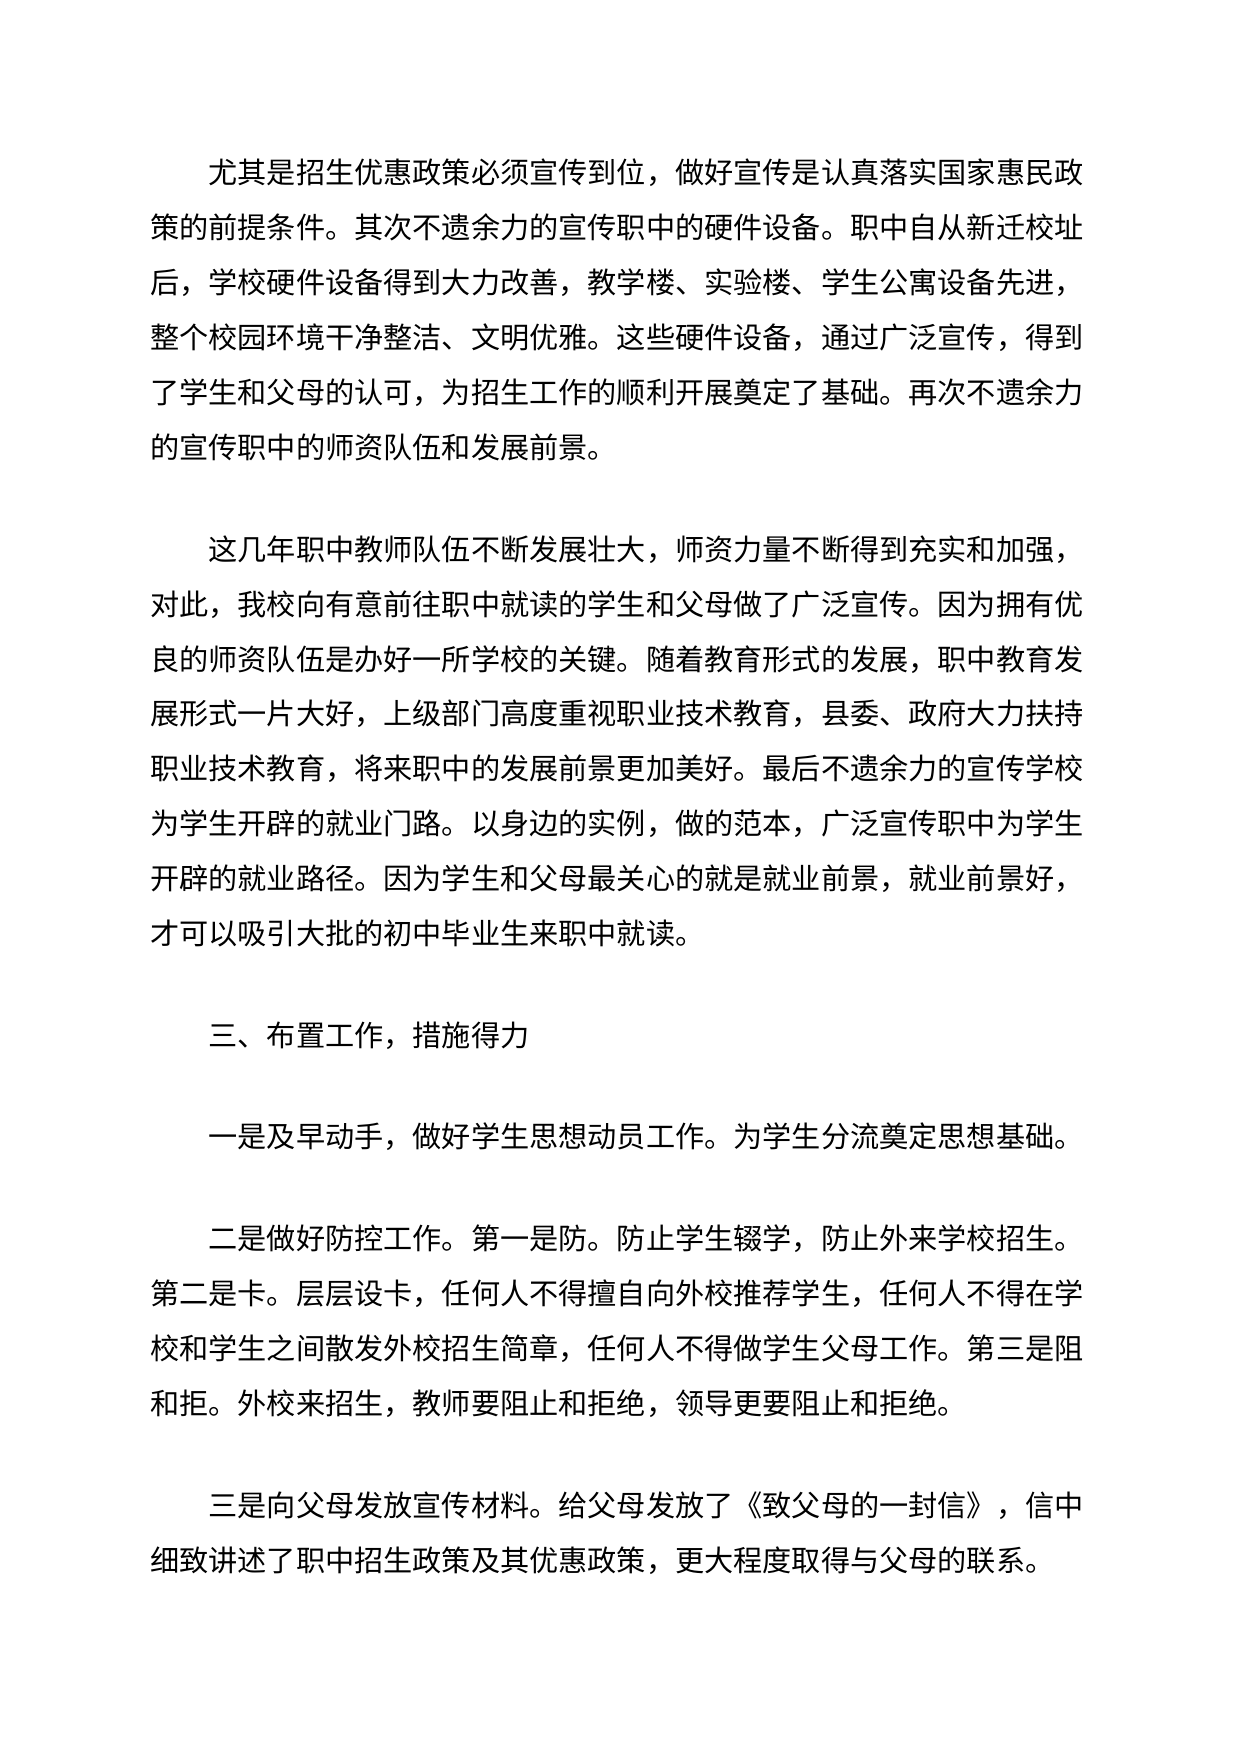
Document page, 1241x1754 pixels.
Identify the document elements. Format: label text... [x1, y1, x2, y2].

text 二是做好防控工作。第一是防。防止学生辍学，防止外来学校招生。第二是卡。层层设卡，任何人不得擅自向外校推荐学生，任何人不得在学校和学生之间散发外校招生简章，任何人不得做学生父母工作。第三是阻和拒。外校来招生，教师要阻止和拒绝，领导更要阻止和拒绝。 [150, 1216, 1090, 1423]
text 尤其是招生优惠政策必须宣传到位，做好宣传是认真落实国家惠民政策的前提条件。其次不遗余力的宣传职中的硬件设备。职中自从新迁校址后，学校硬件设备得到大力改善，教学楼、实验楼、学生公寓设备先进，整个校园环境干净整洁、文明优雅。这些硬件设备，通过广泛宣传，得到了学生和父母的认可，为招生工作的顺利开展奠定了基础。再次不遗余力的宣传职中的师资队伍和发展前景。 [150, 150, 1090, 467]
text 三、布置工作，措施得力 [150, 1012, 1090, 1054]
text 一是及早动手，做好学生思想动员工作。为学生分流奠定思想基础。 [150, 1114, 1090, 1156]
text 这几年职中教师队伍不断发展壮大，师资力量不断得到充实和加强，对此，我校向有意前往职中就读的学生和父母做了广泛宣传。因为拥有优良的师资队伍是办好一所学校的关键。随着教育形式的发展，职中教育发展形式一片大好，上级部门高度重视职业技术教育，县委、政府大力扶持职业技术教育，将来职中的发展前景更加美好。最后不遗余力的宣传学校为学生开辟的就业门路。以身边的实例，做的范本，广泛宣传职中为学生开辟的就业路径。因为学生和父母最关心的就是就业前景，就业前景好，才可以吸引大批的初中毕业生来职中就读。 [150, 526, 1090, 953]
text 三是向父母发放宣传材料。给父母发放了《致父母的一封信》，信中细致讲述了职中招生政策及其优惠政策，更大程度取得与父母的联系。 [150, 1482, 1090, 1579]
